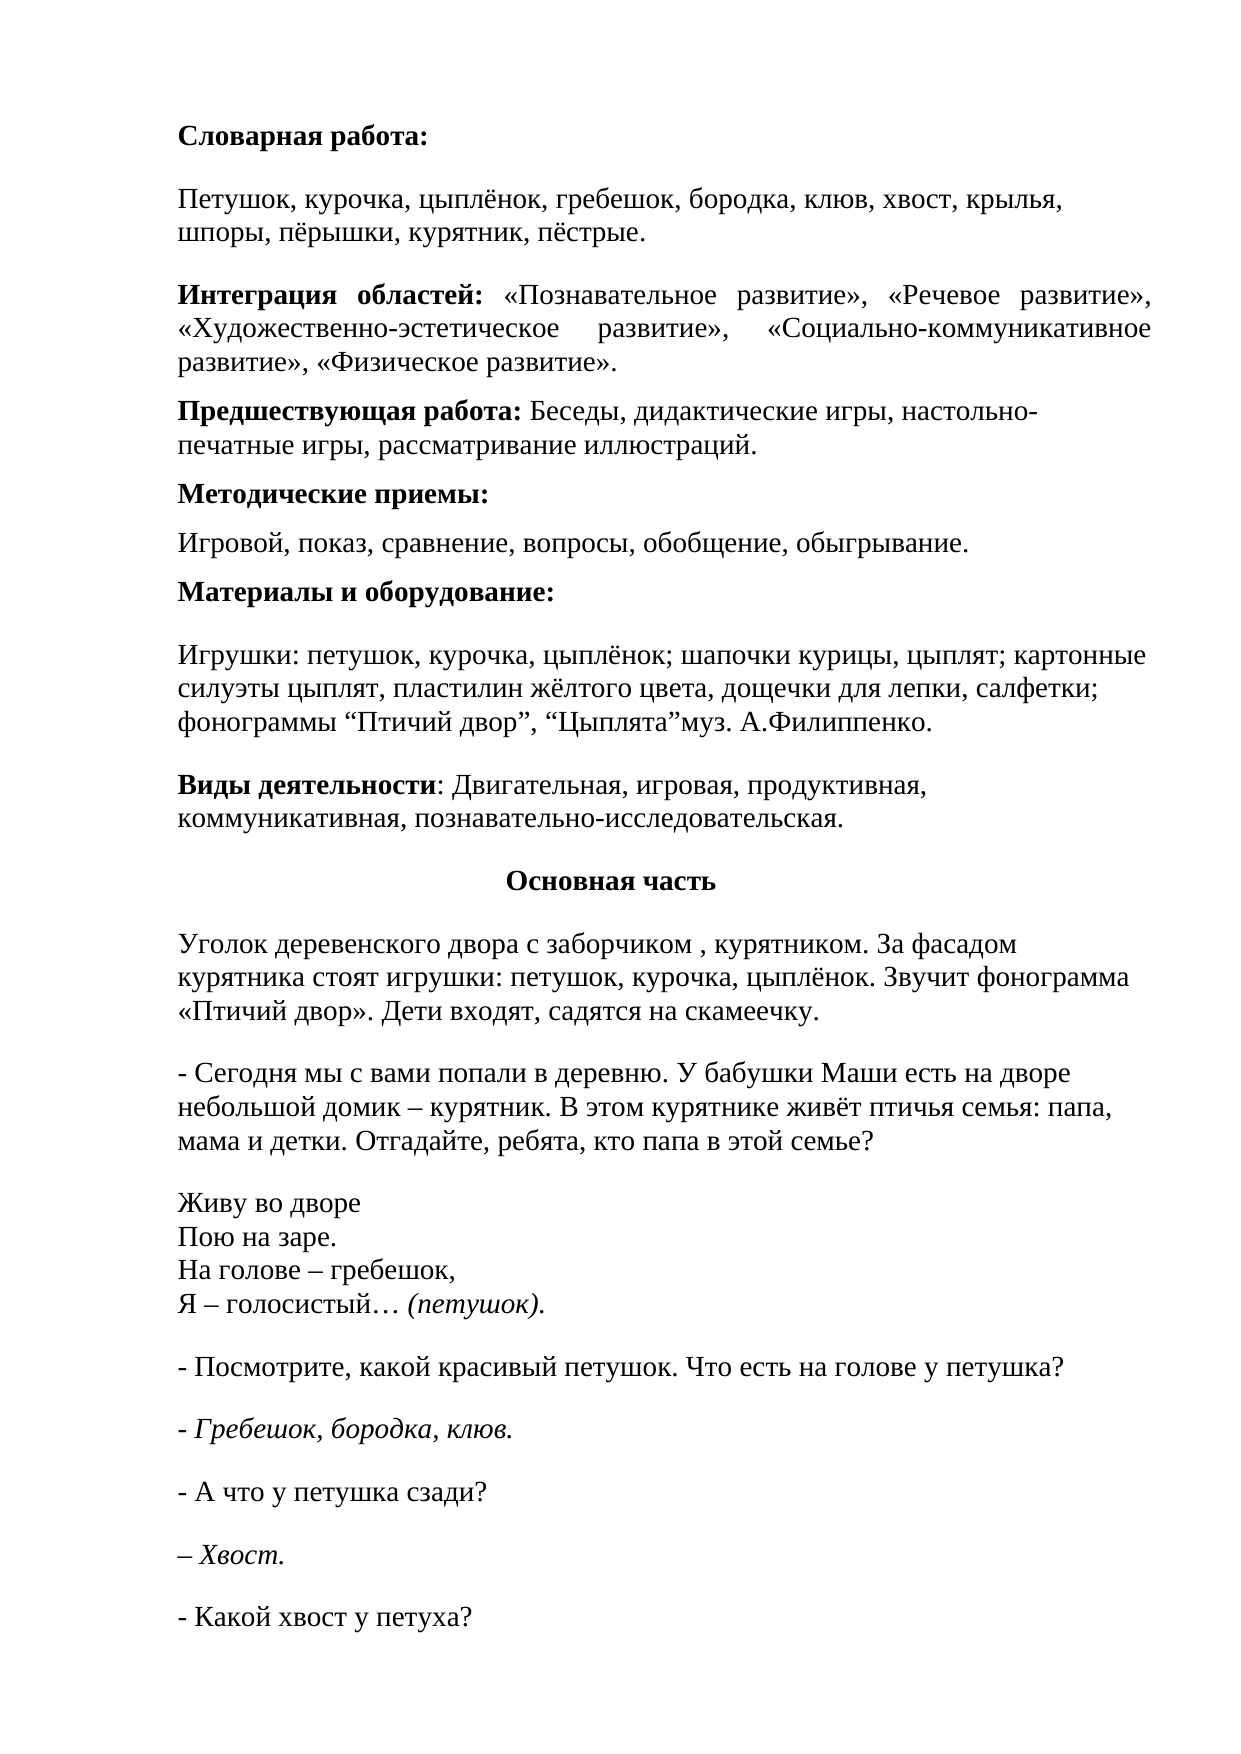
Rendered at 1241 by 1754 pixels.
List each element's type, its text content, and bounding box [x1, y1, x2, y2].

text - Посмотрите, какой красивый петушок. Что есть на голове у петушка? [177, 1349, 1152, 1382]
text - Сегодня мы с вами попали в деревню. У бабушки Маши есть на дворе небольшой домик – курятник. В этом курятнике живёт птичья семья: папа, мама и детки. Отгадайте, ребята, кто папа в этой семье? [177, 1056, 1152, 1156]
text Словарная работа: [177, 118, 1152, 152]
text Живу во дворе Пою на заре. На голове – гребешок, Я – голосистый… (петушок). [177, 1185, 1152, 1319]
text Уголок деревенского двора с заборчиком , курятником. За фасадом курятника стоят игрушки: петушок, курочка, цыплёнок. Звучит фонограмма «Птичий двор». Дети входят, садятся на скамеечку. [177, 926, 1152, 1026]
text Основная часть [177, 863, 1152, 897]
text Методические приемы: [177, 476, 1152, 509]
text - А что у петушка сзади? [177, 1474, 1152, 1508]
text – Хвост. [177, 1537, 1152, 1570]
text Виды деятельности: Двигательная, игровая, продуктивная, коммуникативная, познавательно-исследовательская. [177, 767, 1152, 834]
text - Гребешок, бородка, клюв. [177, 1411, 1152, 1445]
text Игрушки: петушок, курочка, цыплёнок; шапочки курицы, цыплят; картонные силуэты цыплят, пластилин жёлтого цвета, дощечки для лепки, салфетки; фонограммы “Птичий двор”, “Цыплята”муз. А.Филиппенко. [177, 637, 1152, 738]
text - Какой хвост у петуха? [177, 1599, 1152, 1633]
text Интеграция областей: «Познавательное развитие», «Речевое развитие», «Художественно-эстетическое развитие», «Социально-коммуникативное развитие», «Физическое развитие». [177, 277, 1152, 378]
text Предшествующая работа: Беседы, дидактические игры, настольно-печатные игры, рассматривание иллюстраций. [177, 393, 1152, 460]
text Петушок, курочка, цыплёнок, гребешок, бородка, клюв, хвост, крылья, шпоры, пёрышки, курятник, пёстрые. [177, 181, 1152, 248]
text Материалы и оборудование: [177, 574, 1152, 608]
text Игровой, показ, сравнение, вопросы, обобщение, обыгрывание. [177, 525, 1152, 559]
